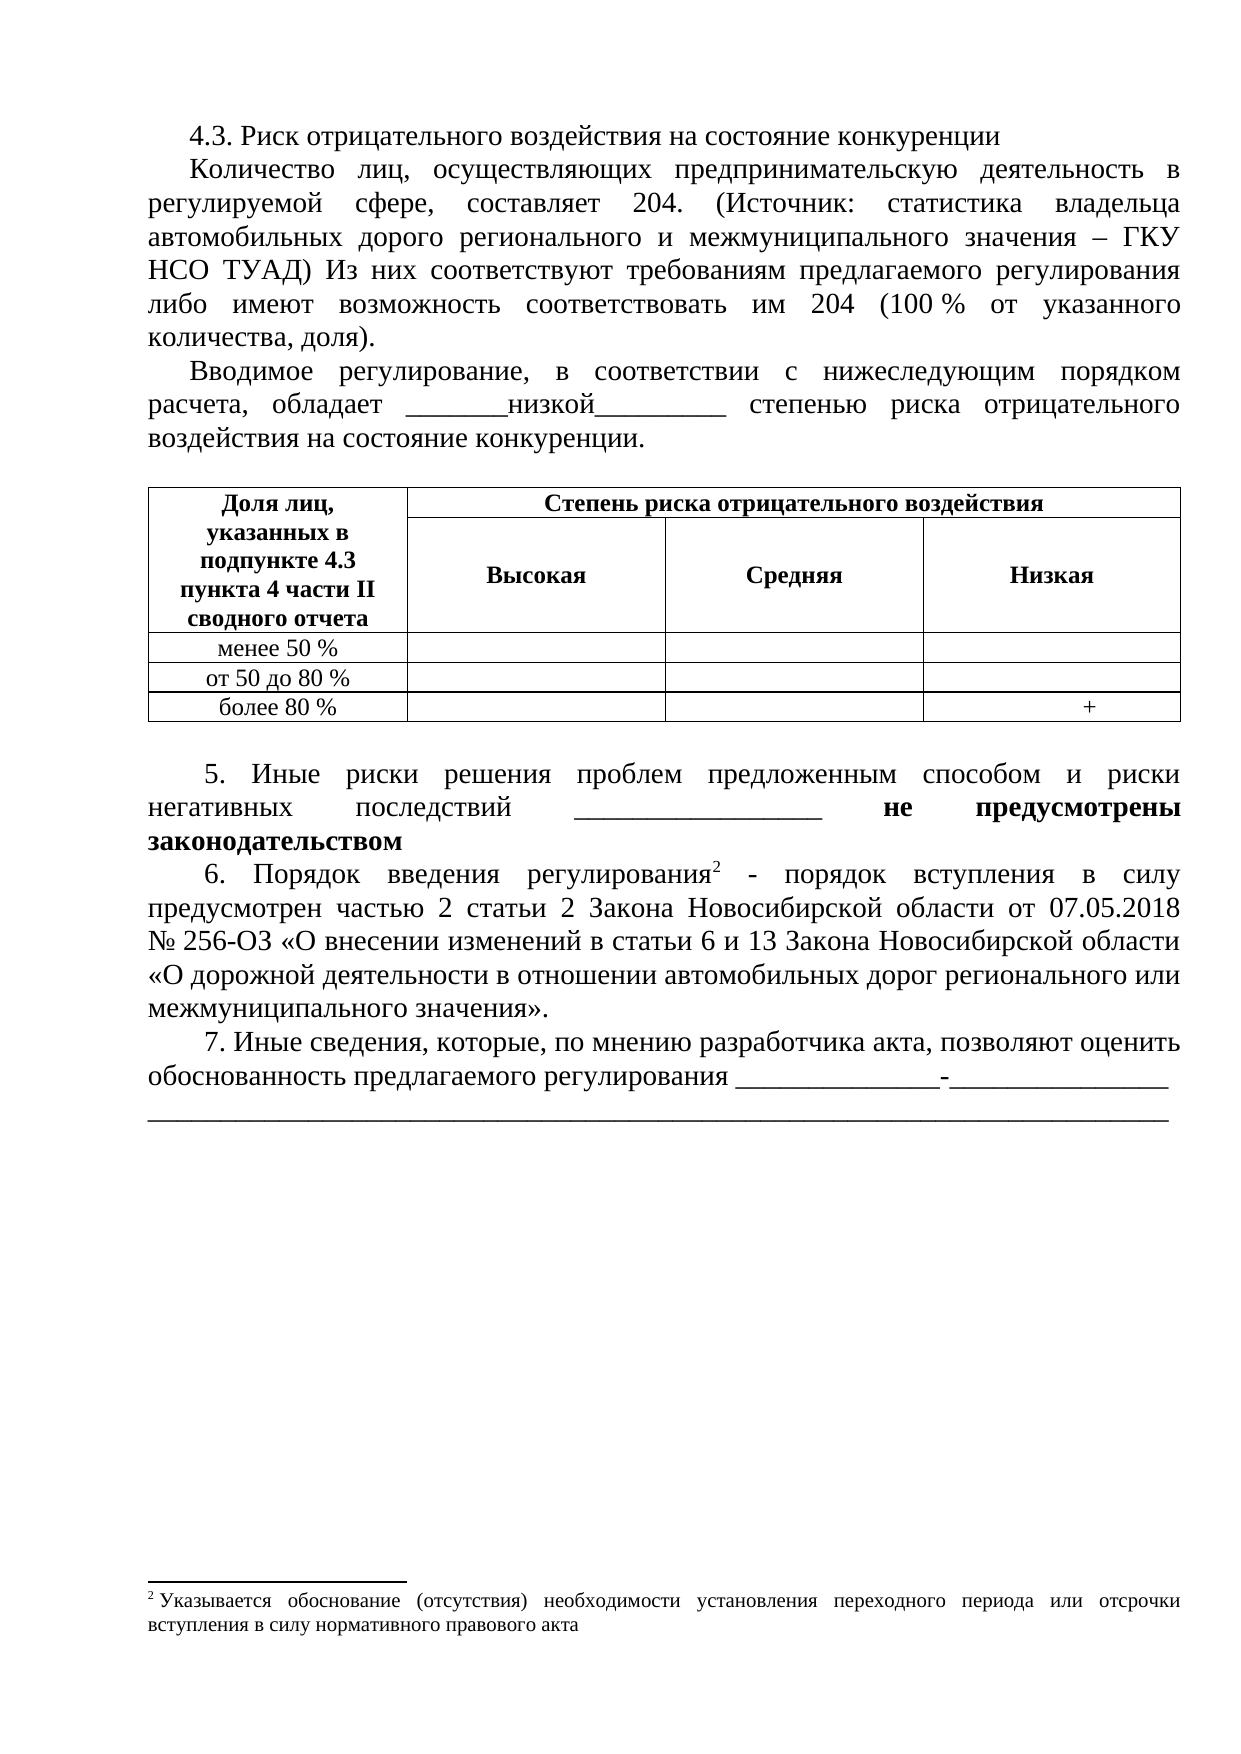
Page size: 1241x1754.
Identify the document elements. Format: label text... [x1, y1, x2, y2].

table_cell Низкая [924, 518, 1180, 632]
table_cell Средняя [666, 518, 923, 632]
table_header Доля лиц, указанных в подпункте 4.3 пункта 4 части II сводного отчета [149, 488, 407, 632]
table_cell [408, 663, 665, 691]
table_cell [408, 693, 665, 721]
text 5. Иные риски решения проблем предложенным способом и риски негативных последствий _________________ не предусмотрены законодательством [148, 756, 1181, 856]
table_cell [408, 633, 665, 662]
text Вводимое регулирование, в соответствии с нижеследующим порядком расчета, обладает _______низкой_________ степенью риска отрицательного воздействия на состояние конкуренции. [148, 353, 1181, 453]
table_cell более 80 % [149, 693, 407, 721]
table_cell [924, 633, 1180, 662]
table_cell [666, 693, 923, 721]
text 6. Порядок введения регулирования - порядок вступления в силу предусмотрен частью 2 статьи 2 Закона Новосибирской области от 07.05.2018 № 256-ОЗ «О внесении изменений в статьи 6 и 13 Закона Новосибирской области «О дорожной деятельности в отношении автомобильных дорог регионального или межмуниципального значения». [148, 856, 1181, 1024]
table_cell [924, 663, 1180, 691]
table_header Степень риска отрицательного воздействия [408, 488, 1180, 517]
table_cell + [924, 693, 1180, 721]
table_cell менее 50 % [149, 633, 407, 662]
table_cell [666, 663, 923, 691]
text 7. Иные сведения, которые, по мнению разработчика акта, позволяют оценить обоснованность предлагаемого регулирования ______________-_______________ [148, 1024, 1181, 1091]
text Количество лиц, осуществляющих предпринимательскую деятельность в регулируемой сфере, составляет 204. (Источник: статистика владельца автомобильных дорого регионального и межмуниципального значения – ГКУ НСО ТУАД) Из них соответствуют требованиям предлагаемого регулирования либо имеют возможность соответствовать им 204 (100 % от указанного количества, доля). [148, 152, 1181, 353]
table_cell от 50 до 80 % [149, 663, 407, 691]
list 4.3. Риск отрицательного воздействия на состояние конкуренции [148, 118, 1181, 152]
table_cell Высокая [408, 518, 665, 632]
table_cell [666, 633, 923, 662]
text ______________________________________________________________________ [148, 1091, 1181, 1125]
